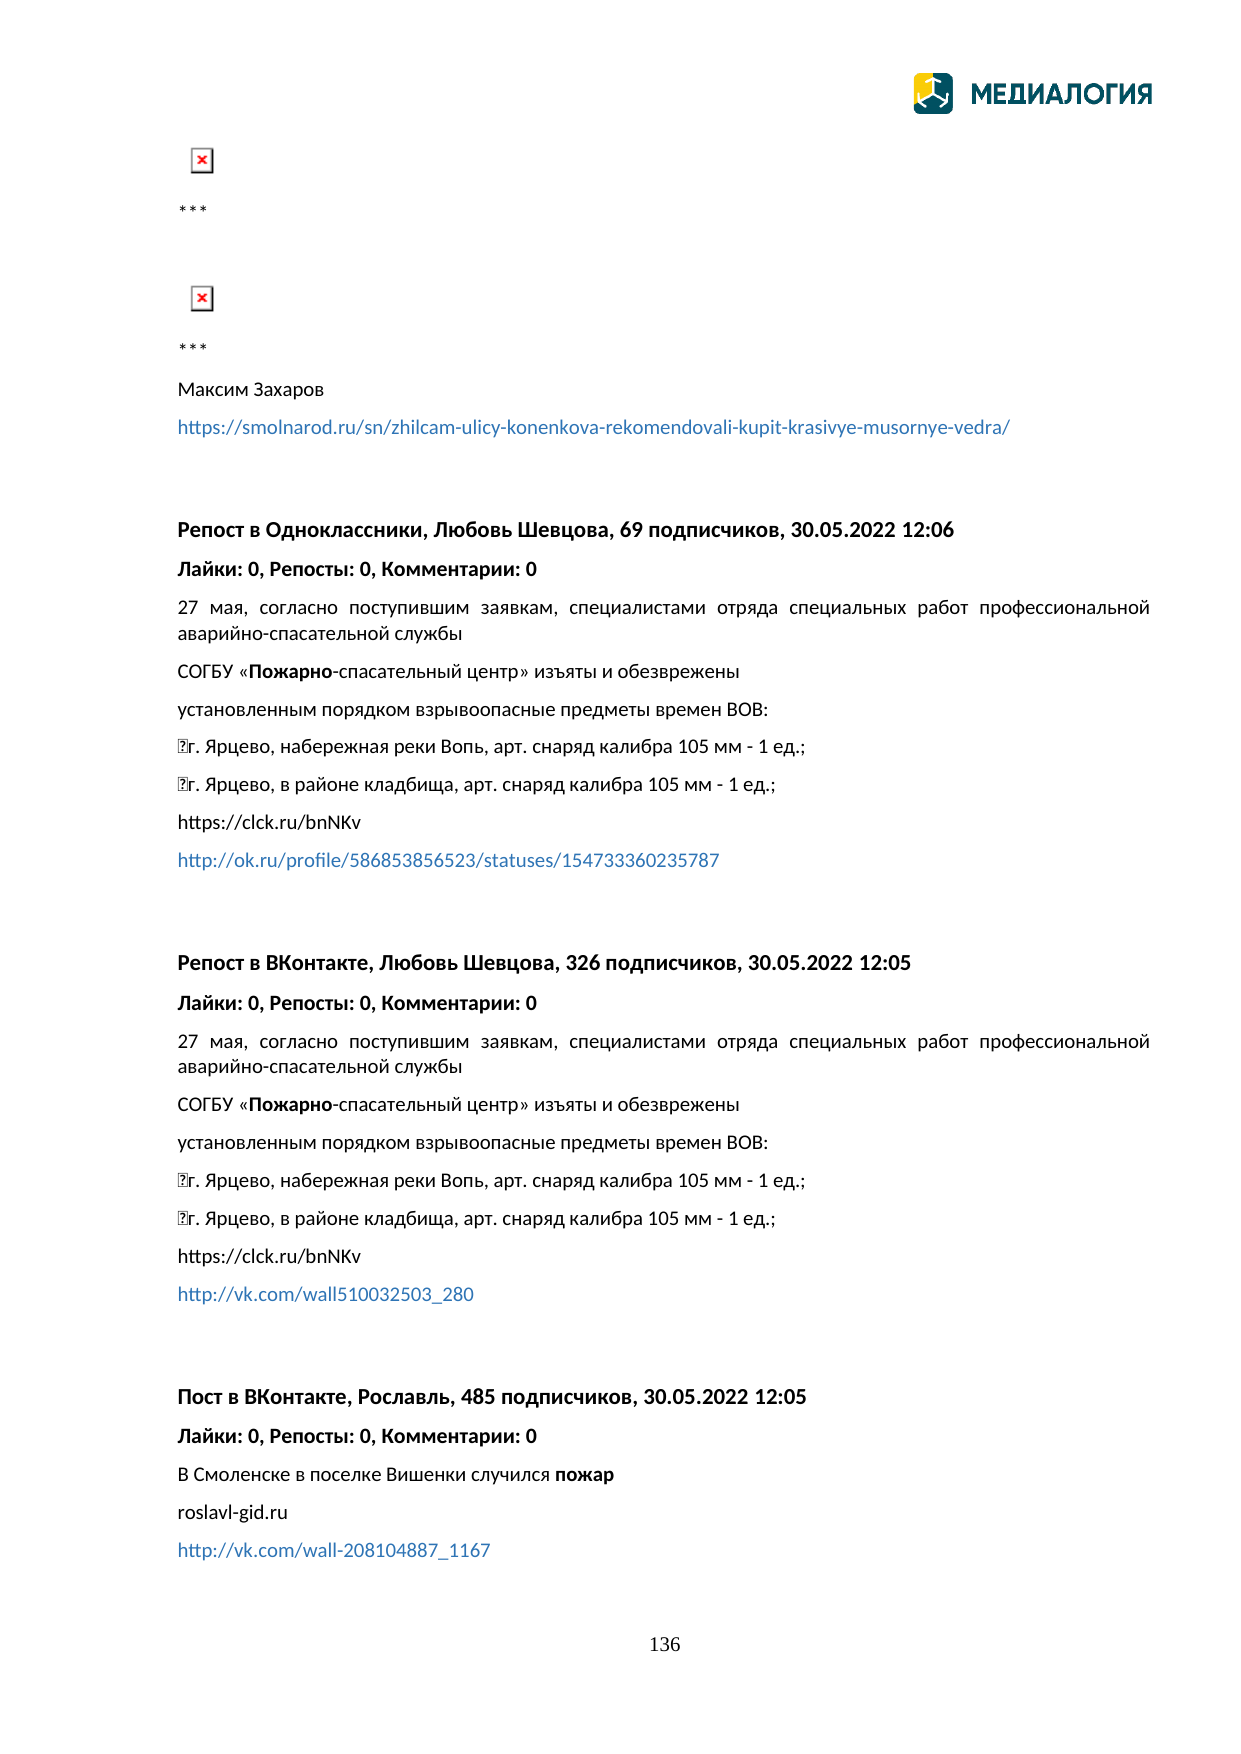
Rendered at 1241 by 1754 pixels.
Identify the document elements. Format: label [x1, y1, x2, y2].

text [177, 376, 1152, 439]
picture [913, 73, 1152, 114]
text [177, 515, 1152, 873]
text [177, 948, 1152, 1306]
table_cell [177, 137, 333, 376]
picture [177, 275, 228, 326]
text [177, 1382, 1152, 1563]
picture [177, 137, 228, 188]
